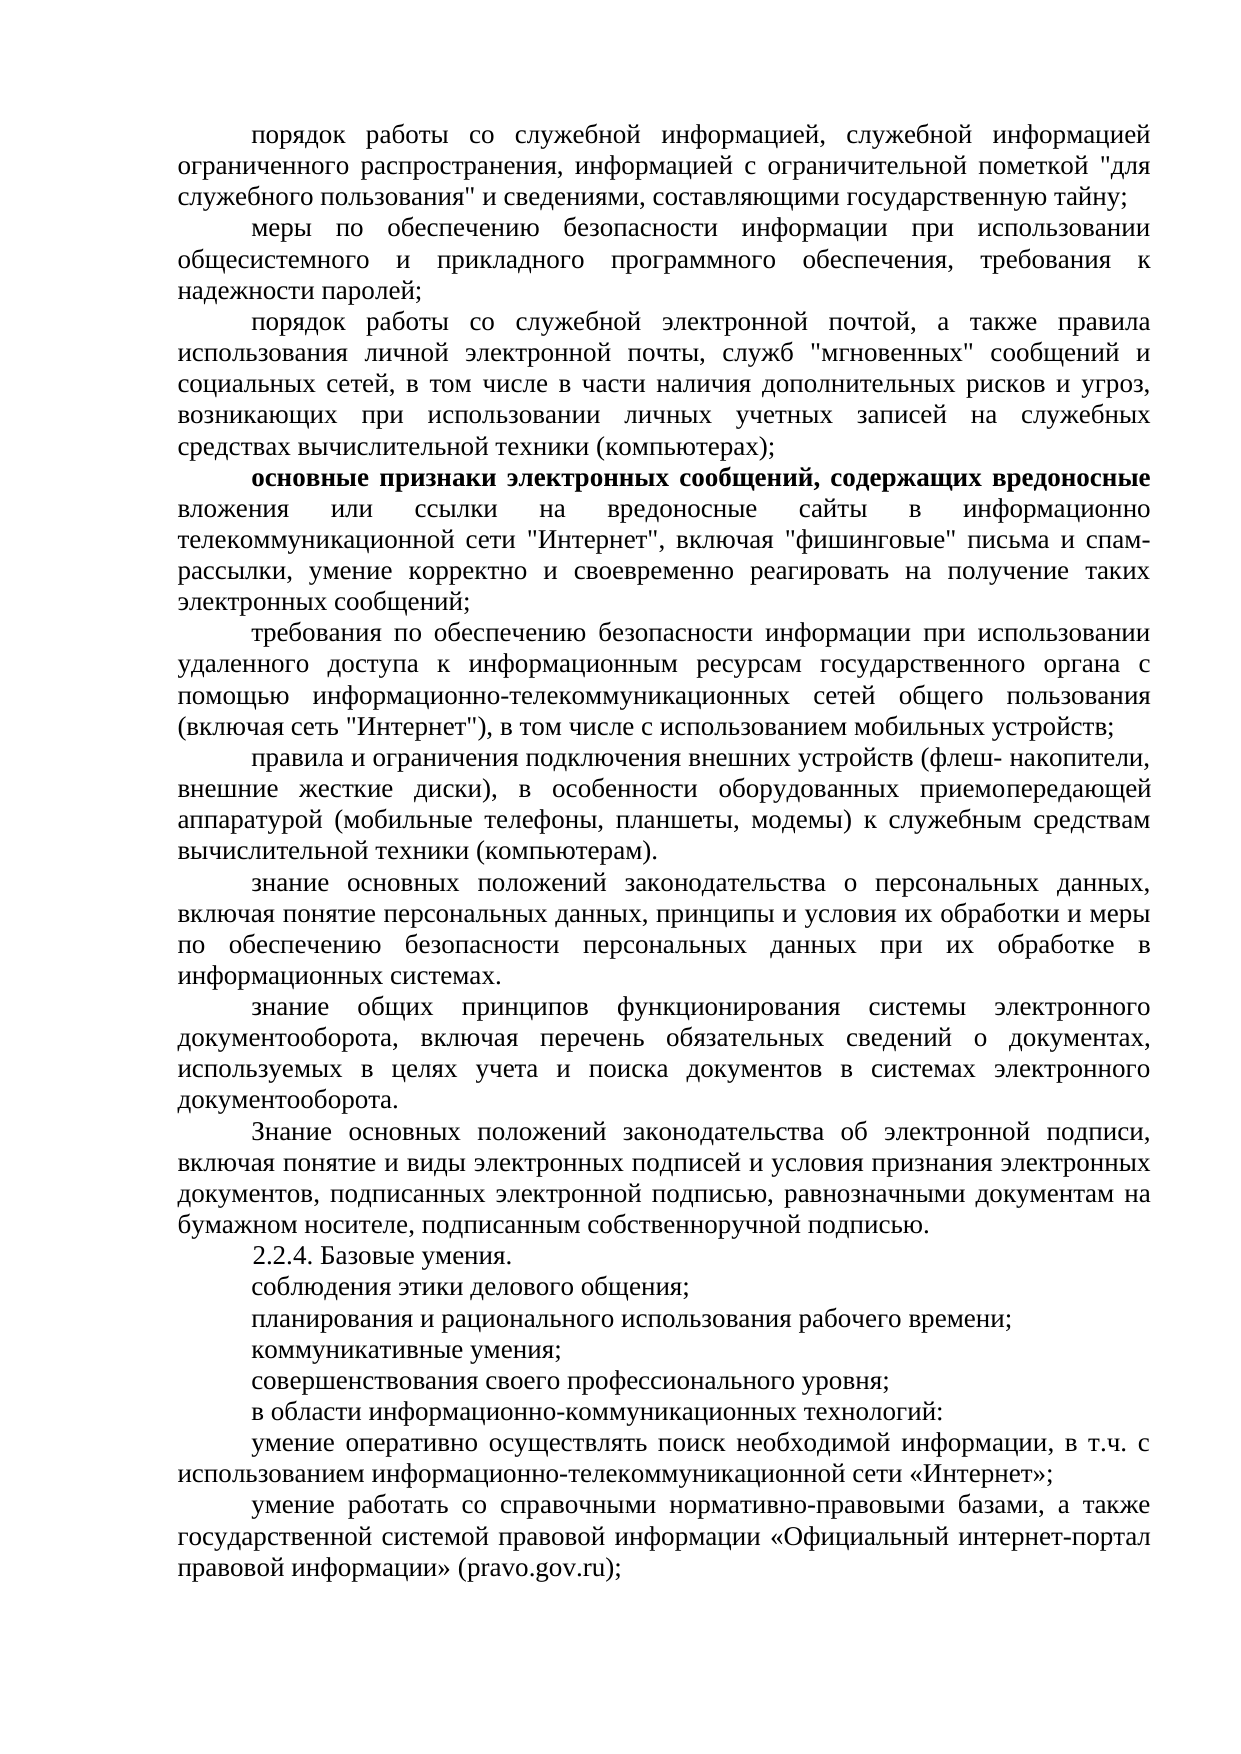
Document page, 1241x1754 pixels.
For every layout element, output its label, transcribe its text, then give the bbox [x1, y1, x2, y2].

text знание общих принципов функционирования системы электронного документооборота, включая перечень обязательных сведений о документах, используемых в целях учета и поиска документов в системах электронного документооборота. [177, 990, 1152, 1115]
text знание основных положений законодательства о персональных данных, включая понятие персональных данных, принципы и условия их обработки и меры по обеспечению безопасности персональных данных при их обработке в информационных системах. [177, 866, 1152, 990]
text требования по обеспечению безопасности информации при использовании удаленного доступа к информационным ресурсам государственного органа с помощью информационно-телекоммуникационных сетей общего пользования (включая сеть "Интернет"), в том числе с использованием мобильных устройств; [177, 616, 1152, 741]
text основные признаки электронных сообщений, содержащих вредоносные вложения или ссылки на вредоносные сайты в информационно телекоммуникационной сети "Интернет", включая "фишинговые" письма и спам-рассылки, умение корректно и своевременно реагировать на получение таких электронных сообщений; [177, 461, 1152, 616]
text коммуникативные умения; [177, 1333, 1152, 1364]
text планирования и рационального использования рабочего времени; [177, 1302, 1152, 1333]
text в области информационно-коммуникационных технологий: [177, 1395, 1152, 1426]
text 2.2.4. Базовые умения. [177, 1239, 1152, 1271]
text порядок работы со служебной информацией, служебной информацией ограниченного распространения, информацией с ограничительной пометкой "для служебного пользования" и сведениями, составляющими государственную тайну; [177, 118, 1152, 212]
text меры по обеспечению безопасности информации при использовании общесистемного и прикладного программного обеспечения, требования к надежности паролей; [177, 212, 1152, 305]
text правила и ограничения подключения внешних устройств (флеш- накопители, внешние жесткие диски), в особенности оборудованных приемопередающей аппаратурой (мобильные телефоны, планшеты, модемы) к служебным средствам вычислительной техники (компьютерам). [177, 741, 1152, 866]
text соблюдения этики делового общения; [177, 1271, 1152, 1302]
text умение работать со справочными нормативно-правовыми базами, а также государственной системой правовой информации «Официальный интернет-портал правовой информации» (prаvo.gov.ru); [177, 1488, 1152, 1582]
text совершенствования своего профессионального уровня; [177, 1364, 1152, 1395]
text порядок работы со служебной электронной почтой, а также правила использования личной электронной почты, служб "мгновенных" сообщений и социальных сетей, в том числе в части наличия дополнительных рисков и угроз, возникающих при использовании личных учетных записей на служебных средствах вычислительной техники (компьютерах); [177, 305, 1152, 461]
text Знание основных положений законодательства об электронной подписи, включая понятие и виды электронных подписей и условия признания электронных документов, подписанных электронной подписью, равнозначными документам на бумажном носителе, подписанным собственноручной подписью. [177, 1115, 1152, 1239]
text умение оперативно осуществлять поиск необходимой информации, в т.ч. с использованием информационно-телекоммуникационной сети «Интернет»; [177, 1426, 1152, 1488]
